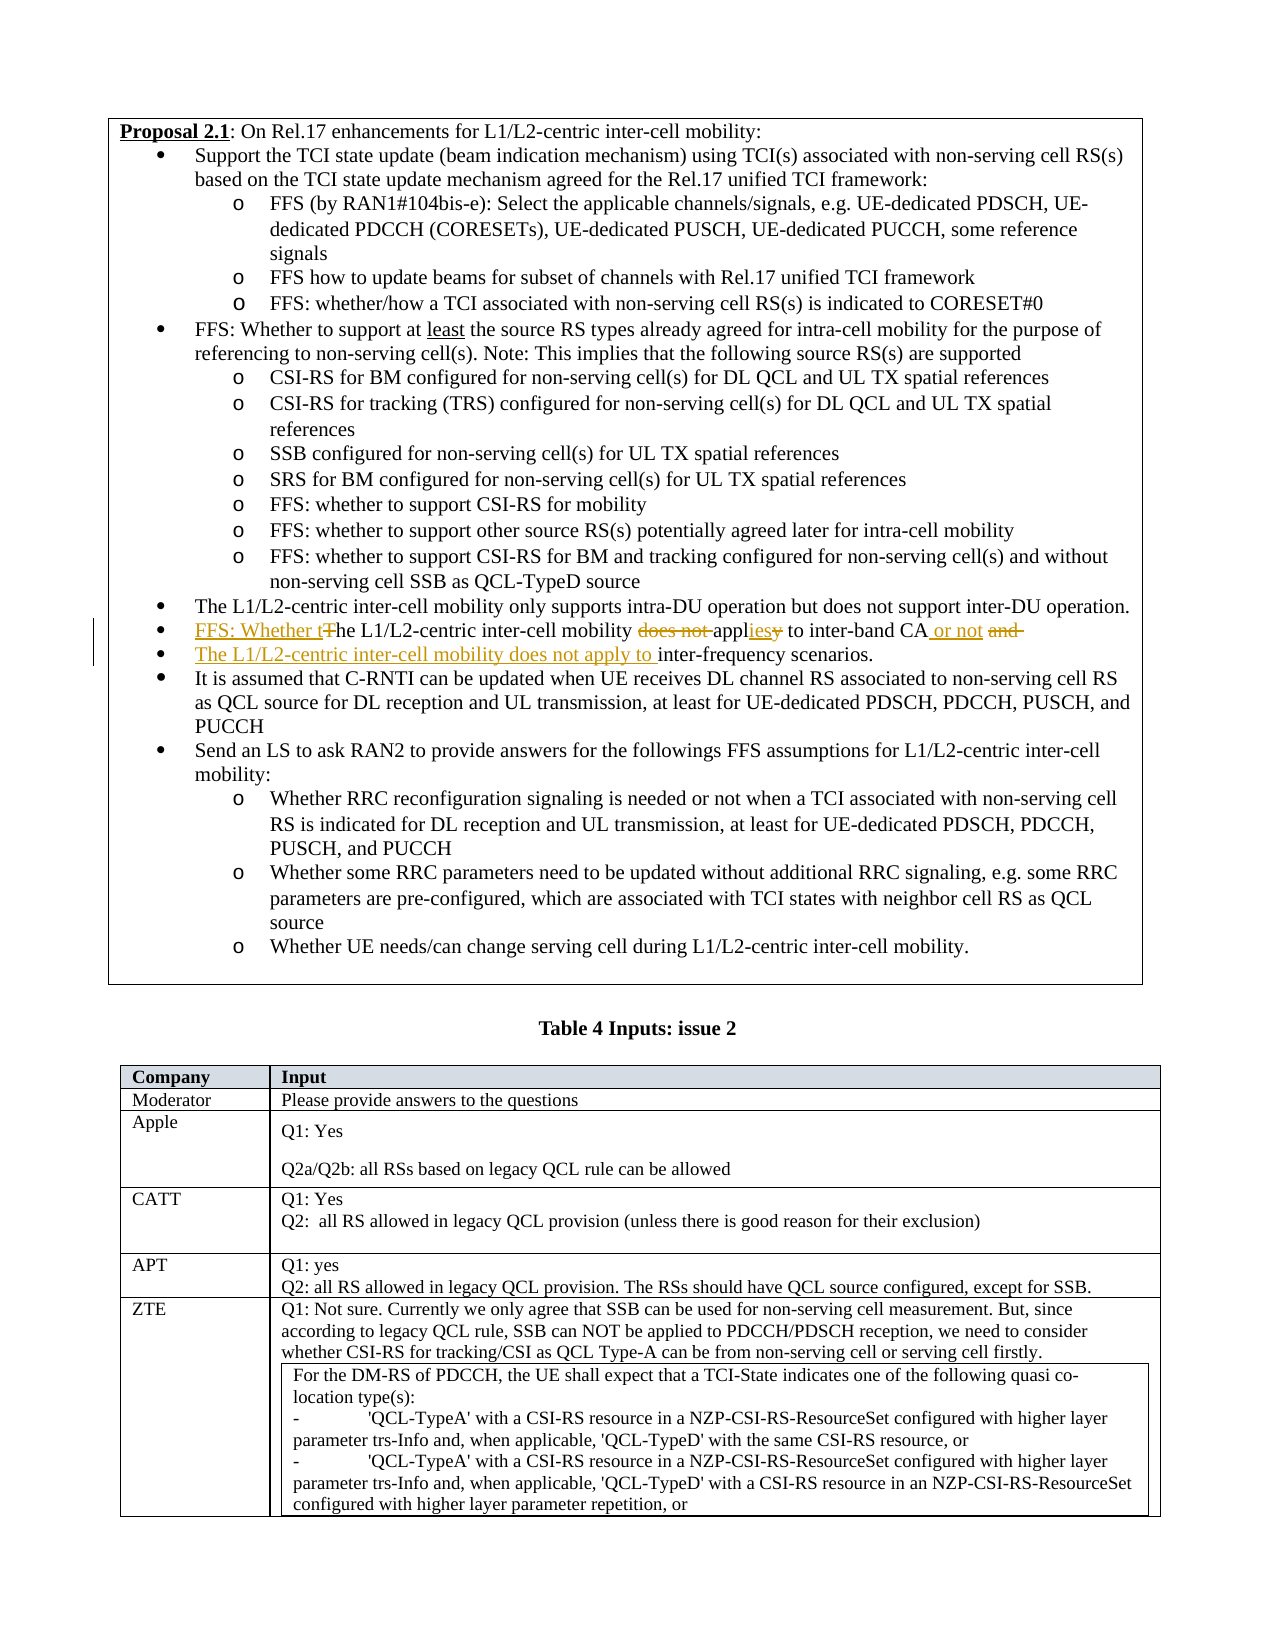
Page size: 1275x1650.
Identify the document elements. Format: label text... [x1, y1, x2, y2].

table_cell Apple [121, 1111, 269, 1187]
table_cell Q1: Yes Q2: all RS allowed in legacy QCL provision (unless there is good reason for their exclusion) [271, 1188, 1160, 1253]
table_header Proposal 2.1: On Rel.17 enhancements for L1/L2-centric inter-cell mobility: Support the TCI state update (beam indication mechanism) using TCI(s) associated with non-serving cell RS(s) based on the TCI state update mechanism agreed for the Rel.17 unified TCI framework: FFS (by RAN1#104bis-e): Select the applicable channels/signals, e.g. UE-dedicated PDSCH, UE-dedicated PDCCH (CORESETs), UE-dedicated PUSCH, UE-dedicated PUCCH, some reference signals FFS how to update beams for subset of channels with Rel.17 unified TCI framework FFS: whether/how a TCI associated with non-serving cell RS(s) is indicated to CORESET#0 FFS: Whether to support at least the source RS types already agreed for intra-cell mobility for the purpose of referencing to non-serving cell(s). Note: This implies that the following source RS(s) are supported CSI-RS for BM configured for non-serving cell(s) for DL QCL and UL TX spatial references CSI-RS for tracking (TRS) configured for non-serving cell(s) for DL QCL and UL TX spatial references SSB configured for non-serving cell(s) for UL TX spatial references SRS for BM configured for non-serving cell(s) for UL TX spatial references FFS: whether to support CSI-RS for mobility FFS: whether to support other source RS(s) potentially agreed later for intra-cell mobility FFS: whether to support CSI-RS for BM and tracking configured for non-serving cell(s) and without non-serving cell SSB as QCL-TypeD source The L1/L2-centric inter-cell mobility only supports intra-DU operation but does not support inter-DU operation. he L1/L2-centric inter-cell mobility appl to inter-band CA inter-frequency scenarios. It is assumed that C-RNTI can be updated when UE receives DL channel RS associated to non-serving cell RS as QCL source for DL reception and UL transmission, at least for UE-dedicated PDSCH, PDCCH, PUSCH, and PUCCH Send an LS to ask RAN2 to provide answers for the followings FFS assumptions for L1/L2-centric inter-cell mobility: Whether RRC reconfiguration signaling is needed or not when a TCI associated with non-serving cell RS is indicated for DL reception and UL transmission, at least for UE-dedicated PDSCH, PDCCH, PUSCH, and PUCCH Whether some RRC parameters need to be updated without additional RRC signaling, e.g. some RRC parameters are pre-configured, which are associated with TCI states with neighbor cell RS as QCL source Whether UE needs/can change serving cell during L1/L2-centric inter-cell mobility. [109, 119, 1142, 984]
table_cell APT [121, 1254, 269, 1297]
table_cell Moderator [121, 1089, 269, 1110]
table_cell Q1: Yes Q2a/Q2b: all RSs based on legacy QCL rule can be allowed [271, 1111, 1160, 1187]
table_cell Please provide answers to the questions [271, 1089, 1160, 1110]
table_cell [271, 1298, 1160, 1516]
text Table 4 Inputs: issue 2 [120, 1009, 1155, 1047]
table_header Company [121, 1066, 269, 1088]
table_cell ZTE [121, 1298, 269, 1516]
table_header Input [271, 1066, 1160, 1088]
table_cell CATT [121, 1188, 269, 1253]
table_cell Q1: yes Q2: all RS allowed in legacy QCL provision. The RSs should have QCL source configured, except for SSB. [271, 1254, 1160, 1297]
